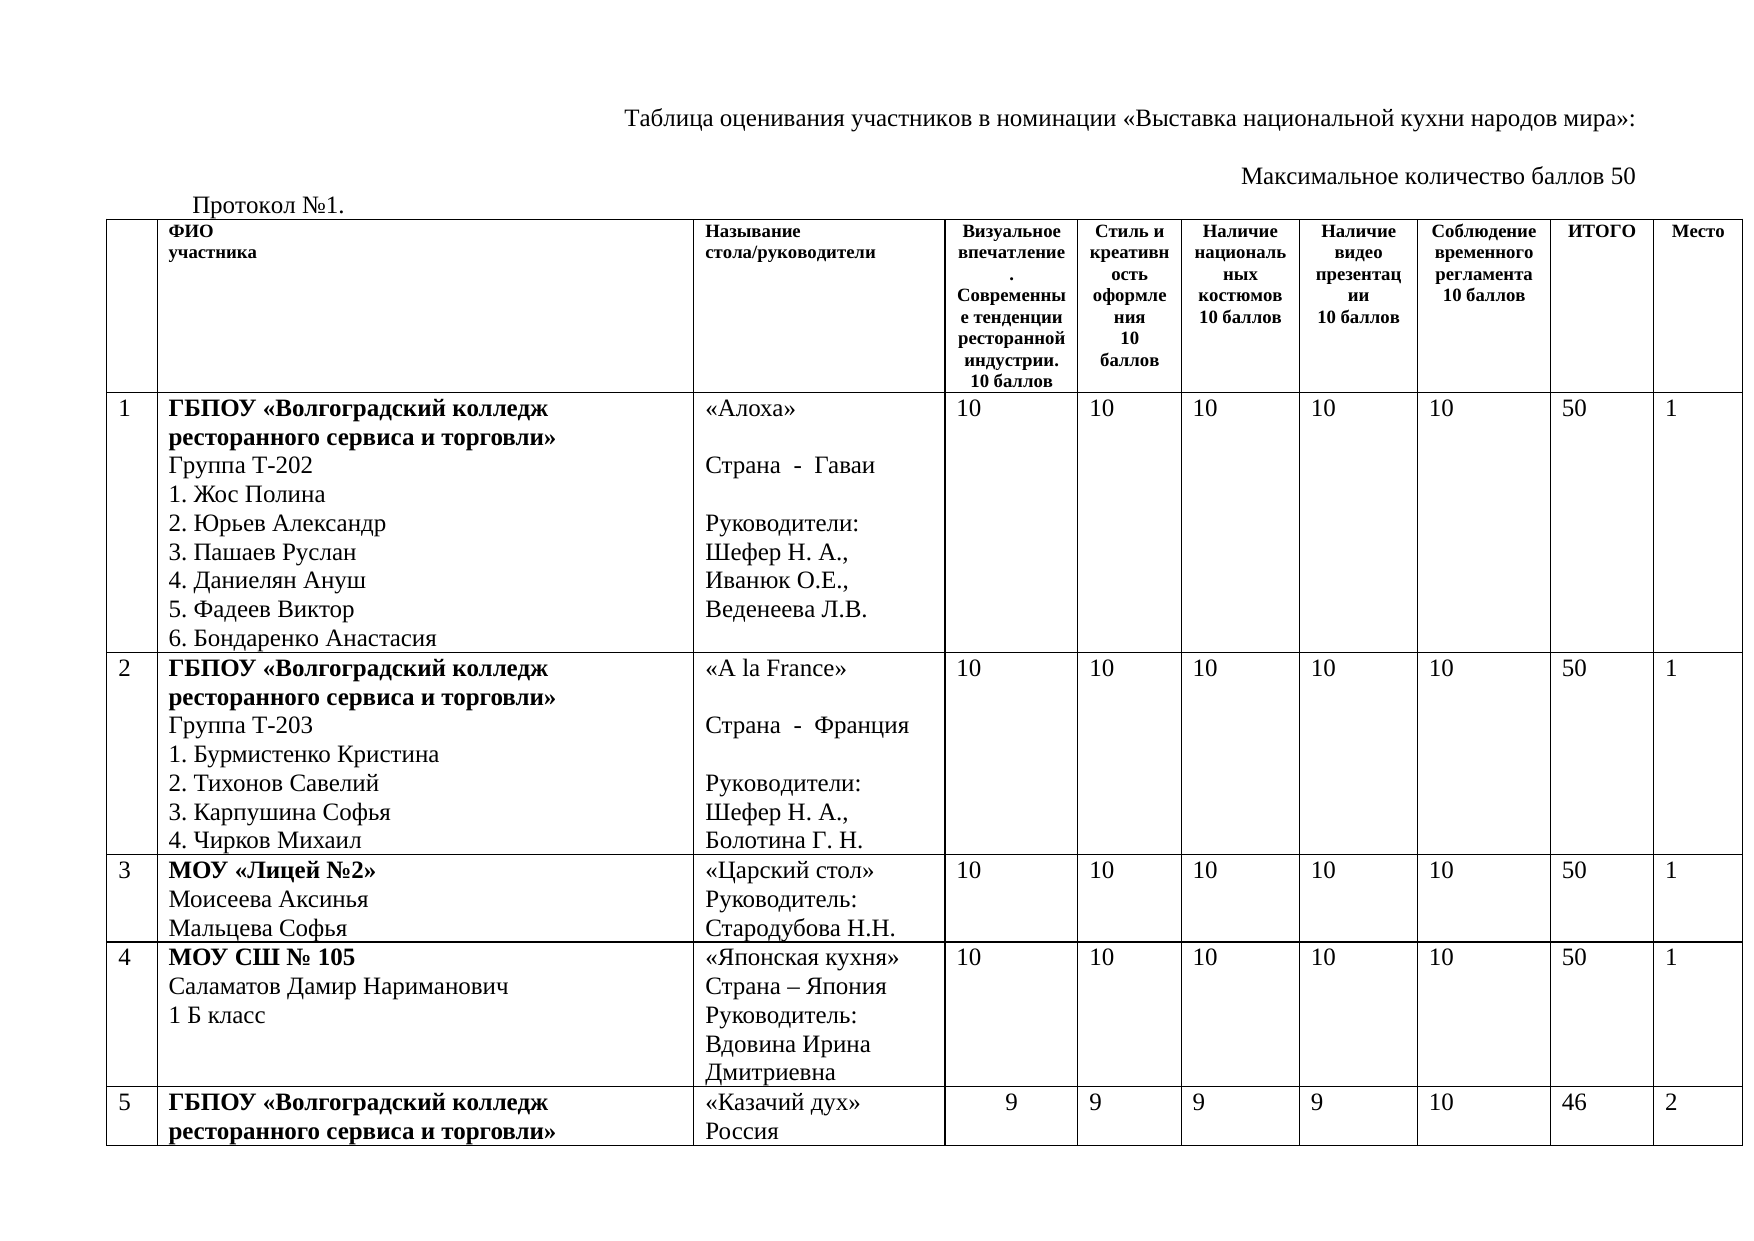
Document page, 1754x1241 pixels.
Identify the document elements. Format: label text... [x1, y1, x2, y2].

table_header ФИО участника [158, 220, 693, 392]
table_cell 3 [107, 855, 157, 941]
table_header Наличие национальных костюмов 10 баллов [1182, 220, 1299, 392]
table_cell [694, 1087, 944, 1145]
table_cell ГБПОУ «Волгоградский колледж ресторанного сервиса и торговли» Группа Т-202 1. Жос Полина 2. Юрьев Александр 3. Пашаев Руслан 4. Даниелян Ануш 5. Фадеев Виктор 6. Бондаренко Анастасия [158, 393, 693, 652]
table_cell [158, 1087, 693, 1145]
table_cell 10 [1182, 653, 1299, 854]
table_cell 9 [946, 1087, 1077, 1145]
text Максимальное количество баллов 50 [118, 161, 1636, 190]
table_cell 10 [946, 855, 1077, 941]
table_cell 46 [1551, 1087, 1653, 1145]
table_cell 10 [1300, 393, 1417, 652]
table_header Наличие видео презентации 10 баллов [1300, 220, 1417, 392]
table_cell 10 [946, 653, 1077, 854]
table_cell 50 [1551, 855, 1653, 941]
table_cell 10 [1300, 855, 1417, 941]
table_cell 1 [1654, 393, 1742, 652]
table_cell «Царский стол» Руководитель: Стародубова Н.Н. [694, 855, 944, 941]
table_cell ГБПОУ «Волгоградский колледж ресторанного сервиса и торговли» Группа Т-203 1. Бурмистенко Кристина 2. Тихонов Савелий 3. Карпушина Софья 4. Чирков Михаил [158, 653, 693, 854]
table_cell 1 [1654, 943, 1742, 1086]
table_header Стиль и креативность оформления 10 баллов [1078, 220, 1181, 392]
text Таблица оценивания участников в номинации «Выставка национальной кухни народов мира»: [118, 103, 1636, 132]
table_cell 10 [1300, 943, 1417, 1086]
table_cell «Алоха» Страна - Гаваи Руководители: Шефер Н. А., Иванюк О.Е., Веденеева Л.В. [694, 393, 944, 652]
table_cell 10 [1418, 855, 1550, 941]
table_header Называние стола/руководители [694, 220, 944, 392]
table_header ИТОГО [1551, 220, 1653, 392]
table_cell 1 [1654, 855, 1742, 941]
table_cell «A la France» Страна - Франция Руководители: Шефер Н. А., Болотина Г. Н. [694, 653, 944, 854]
table_header Место [1654, 220, 1742, 392]
table_cell 10 [1182, 943, 1299, 1086]
table_cell МОУ СШ № 105 Саламатов Дамир Нариманович 1 Б класс [158, 943, 693, 1086]
table_cell 10 [1078, 943, 1181, 1086]
table_cell 1 [1654, 653, 1742, 854]
table_cell 10 [1418, 943, 1550, 1086]
table_cell 4 [107, 943, 157, 1086]
table_cell 10 [1078, 653, 1181, 854]
table_cell 10 [1418, 1087, 1550, 1145]
table_cell 10 [1182, 855, 1299, 941]
table_cell 10 [1078, 393, 1181, 652]
table_cell 10 [1078, 855, 1181, 941]
table_cell МОУ «Лицей №2» Моисеева Аксинья Мальцева Софья [158, 855, 693, 941]
table_cell «Японская кухня» Страна – Япония Руководитель: Вдовина Ирина Дмитриевна [694, 943, 944, 1086]
table_header [107, 220, 157, 392]
table_header Соблюдение временного регламента 10 баллов [1418, 220, 1550, 392]
table_cell 50 [1551, 393, 1653, 652]
table_cell 10 [1418, 393, 1550, 652]
table_cell 10 [1300, 653, 1417, 854]
table_cell 10 [1418, 653, 1550, 854]
table_cell 2 [1654, 1087, 1742, 1145]
table_header Визуальное впечатление. Современные тенденции ресторанной индустрии. 10 баллов [946, 220, 1077, 392]
table_cell 9 [1182, 1087, 1299, 1145]
table_cell 10 [1182, 393, 1299, 652]
table_cell 50 [1551, 943, 1653, 1086]
table_cell 10 [946, 943, 1077, 1086]
table_cell 5 [107, 1087, 157, 1145]
table_cell 1 [107, 393, 157, 652]
table_cell 50 [1551, 653, 1653, 854]
table_cell 2 [107, 653, 157, 854]
table_cell 10 [946, 393, 1077, 652]
text Протокол №1. [118, 190, 1636, 218]
table_cell 9 [1300, 1087, 1417, 1145]
table_cell 9 [1078, 1087, 1181, 1145]
